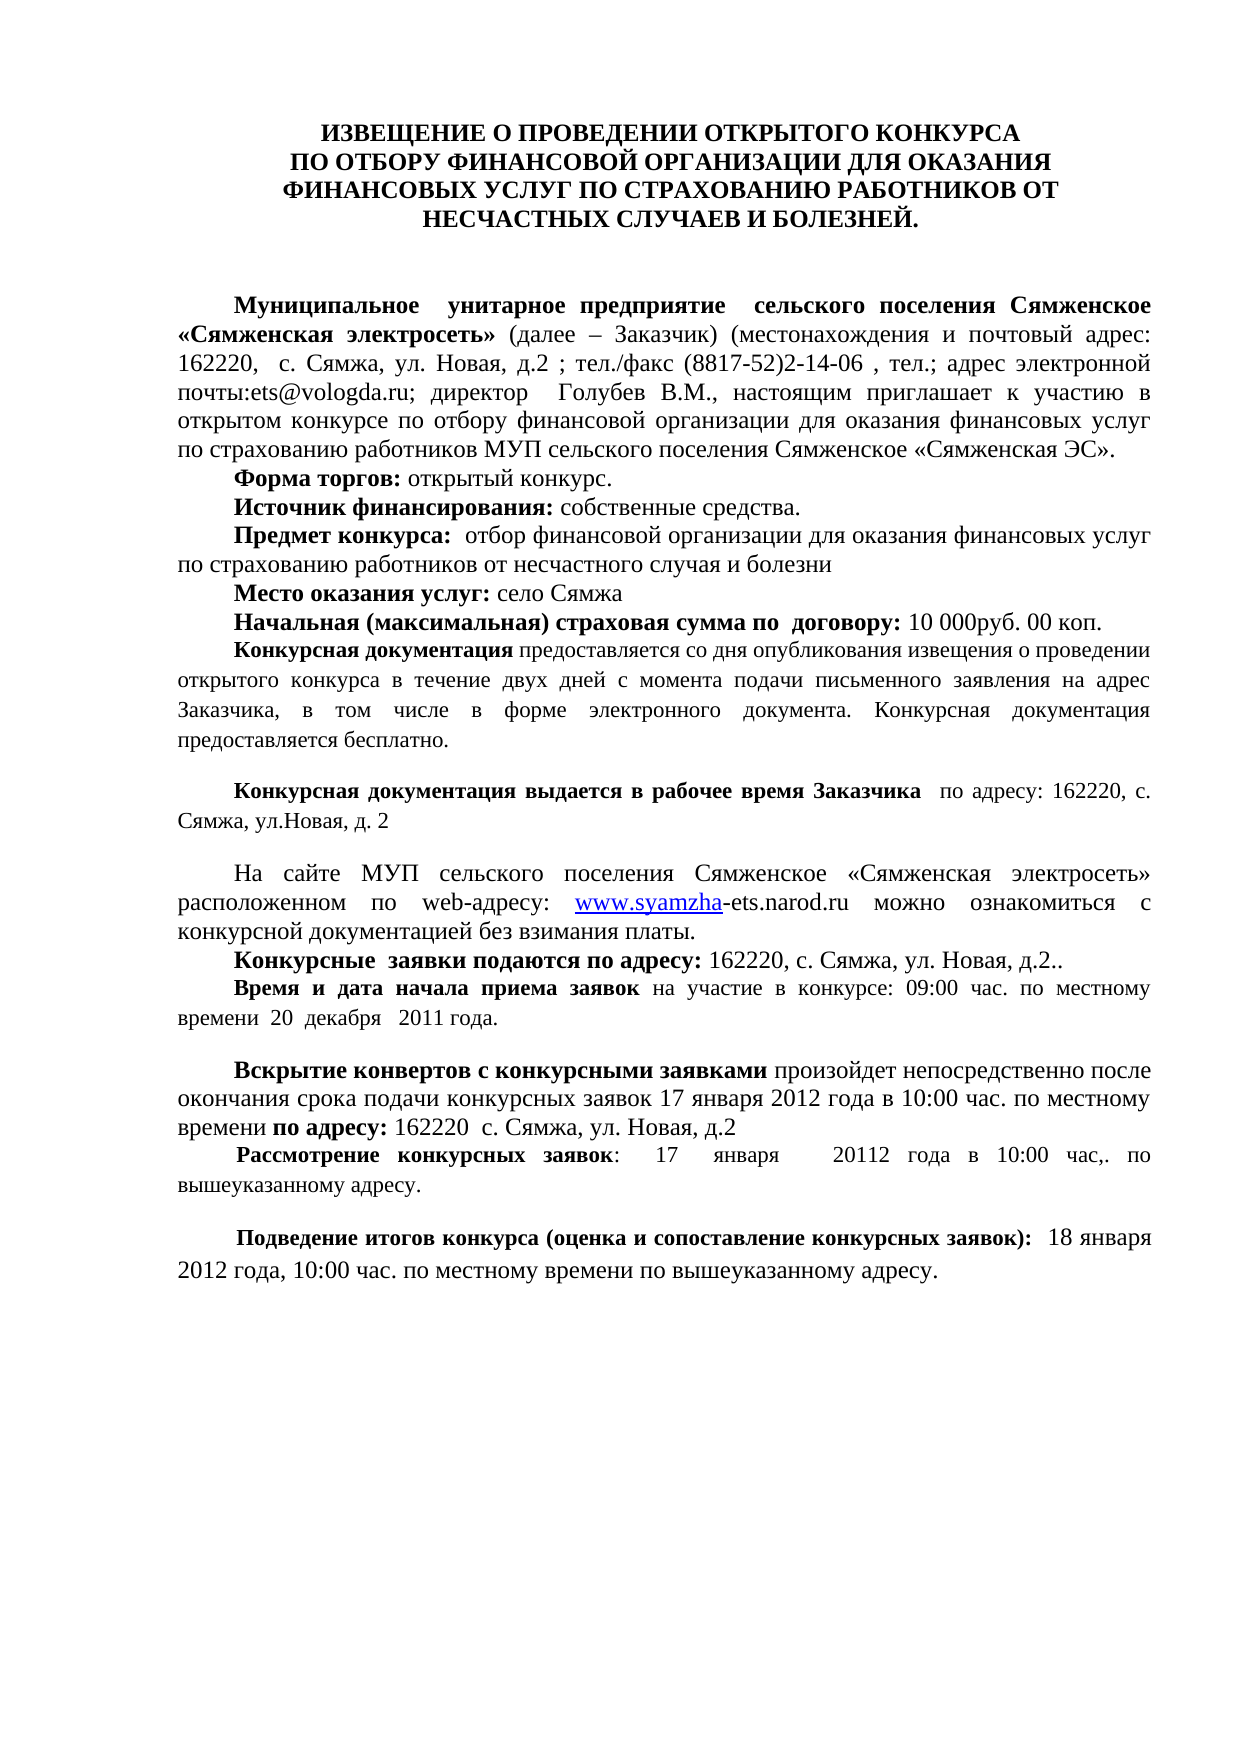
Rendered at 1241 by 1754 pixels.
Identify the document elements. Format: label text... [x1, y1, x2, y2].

text На сайте МУП сельского поселения Сямженское «Сямженская электросеть» расположенном по web-адресу: www.syamzha-ets.narod.ru можно ознакомиться с конкурсной документацией без взимания платы. [177, 858, 1152, 945]
text Конкурсная документация предоставляется со дня опубликования извещения о проведении открытого конкурса в течение двух дней с момента подачи письменного заявления на адрес Заказчика, в том числе в форме электронного документа. Конкурсная документация предоставляется бесплатно. [177, 636, 1152, 753]
text Вскрытие конвертов с конкурсными заявками произойдет непосредственно после окончания срока подачи конкурсных заявок 17 января 2012 года в 10:00 час. по местному времени по адресу: 162220 с. Сямжа, ул. Новая, д.2 [177, 1055, 1152, 1141]
text Рассмотрение конкурсных заявок: 17 января 20112 года в 10:00 час,. по вышеуказанному адресу. [177, 1141, 1152, 1198]
text Предмет конкурса: отбор финансовой организации для оказания финансовых услуг по страхованию работников от несчастного случая и болезни [177, 521, 1152, 578]
text ПО ОТБОРУ ФИНАНСОВОЙ ОРГАНИЗАЦИИ ДЛЯ ОКАЗАНИЯ ФИНАНСОВЫХ УСЛУГ ПО СТРАХОВАНИЮ РАБОТНИКОВ ОТ НЕСЧАСТНЫХ СЛУЧАЕВ И БОЛЕЗНЕЙ. [190, 147, 1152, 233]
text Место оказания услуг: село Сямжа [177, 578, 1152, 607]
text Конкурсные заявки подаются по адресу: 162220, c. Сямжа, ул. Новая, д.2.. [177, 945, 1152, 973]
text Подведение итогов конкурса (оценка и сопоставление конкурсных заявок): 18 января 2012 года, 10:00 час. по местному времени по вышеуказанному адресу. [177, 1222, 1152, 1284]
text Время и дата начала приема заявок на участие в конкурсе: 09:00 час. по местному времени 20 декабря 2011 года. [177, 973, 1152, 1030]
text Конкурсная документация выдается в рабочее время Заказчика по адресу: 162220, с. Сямжа, ул.Новая, д. 2 [177, 777, 1152, 834]
text Форма торгов: открытый конкурс. [177, 463, 1152, 492]
text Начальная (максимальная) страховая сумма по договору: 10 000руб. 00 коп. [177, 607, 1152, 636]
text ИЗВЕЩЕНИЕ О ПРОВЕДЕНИИ ОТКРЫТОГО КОНКУРСА [190, 118, 1152, 147]
text Источник финансирования: собственные средства. [177, 492, 1152, 521]
text Муниципальное унитарное предприятие сельского поселения Сямженское «Сямженская электросеть» (далее – Заказчик) (местонахождения и почтовый адрес: 162220, с. Сямжа, ул. Новая, д.2 ; тел./факс (8817-52)2-14-06 , тел.; адрес электронной почты:ets@vologda.ru; директор Голубев В.М., настоящим приглашает к участию в открытом конкурсе по отбору финансовой организации для оказания финансовых услуг по страхованию работников МУП сельского поселения Сямженское «Сямженская ЭС». [177, 291, 1152, 463]
